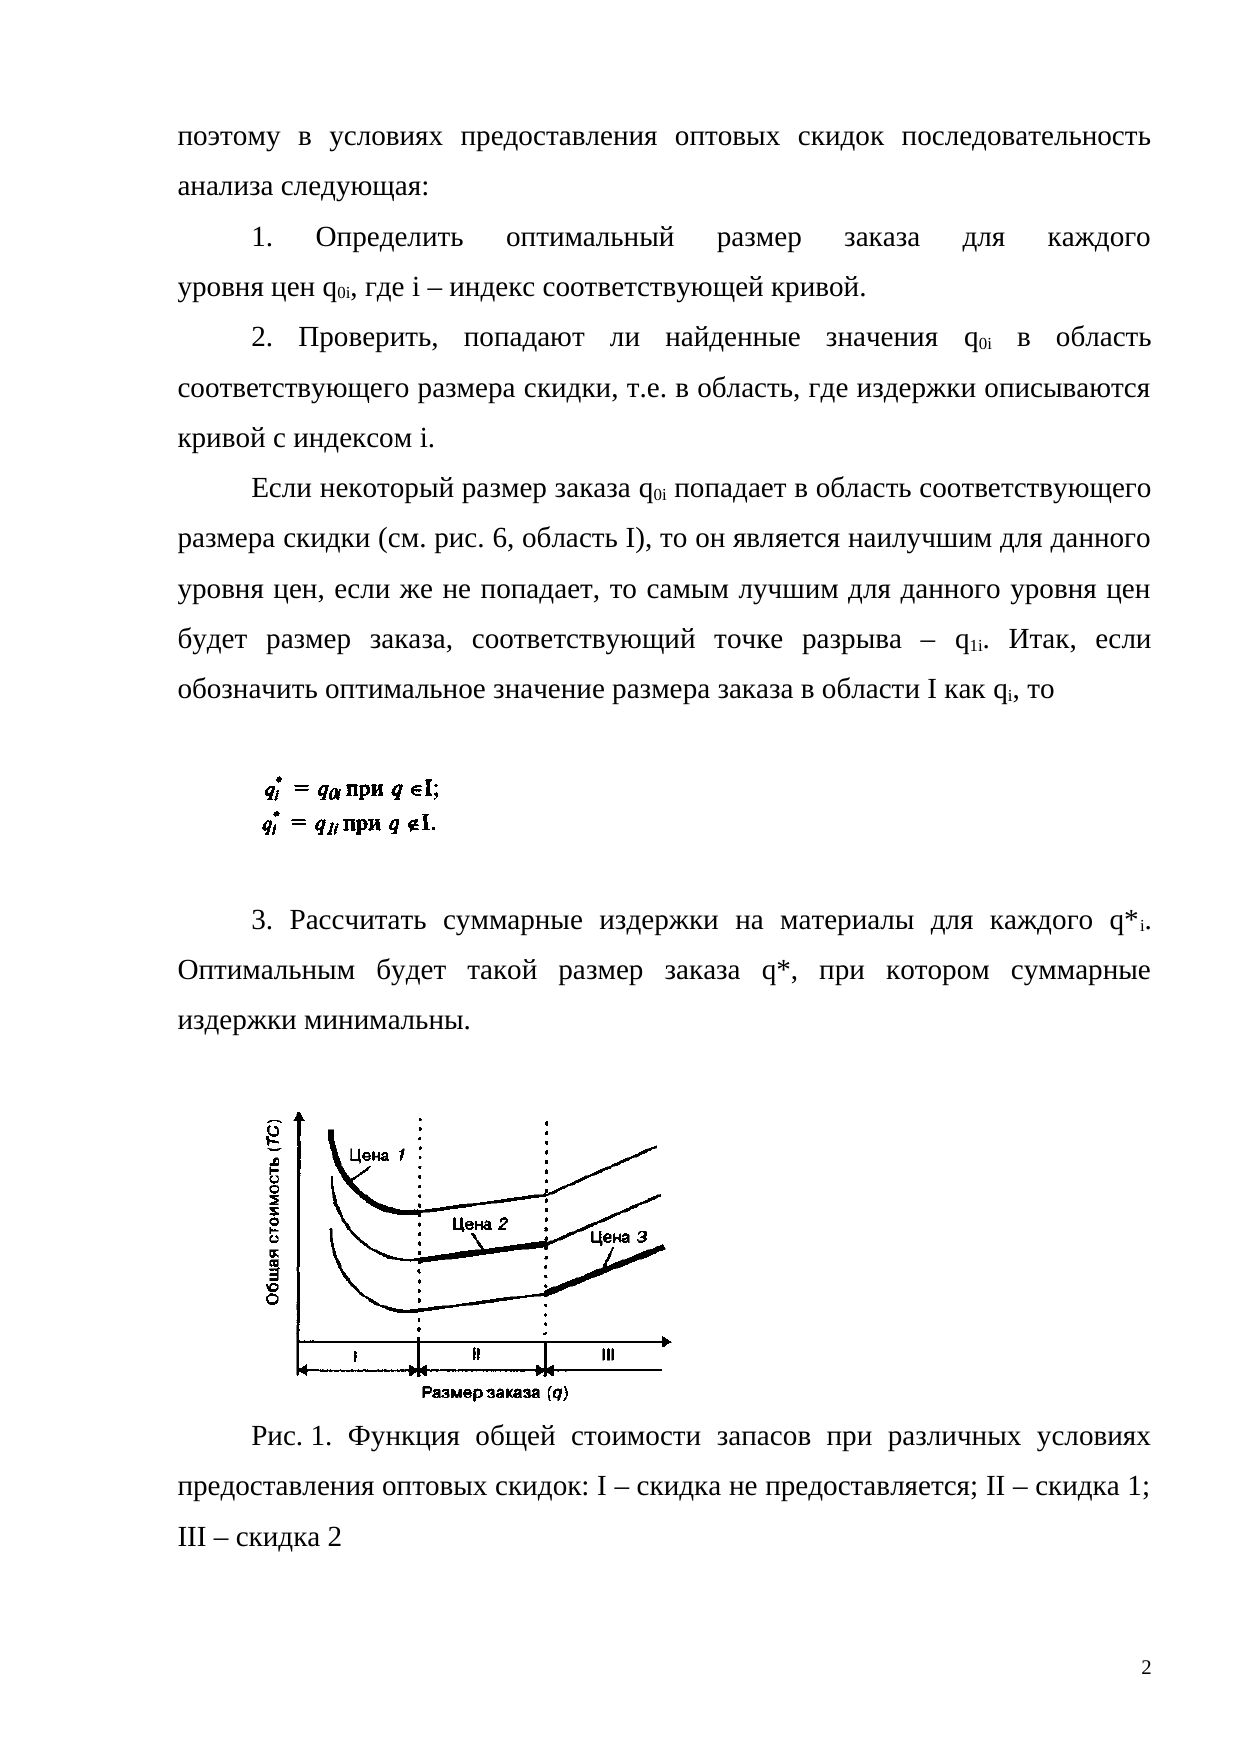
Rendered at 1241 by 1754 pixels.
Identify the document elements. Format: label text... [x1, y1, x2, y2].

picture [251, 772, 462, 840]
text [177, 118, 1152, 202]
text 1. Определить оптимальный размер заказа для каждого уровня цен q0i, где i – индекс соответствующей кривой. [177, 219, 1152, 303]
text Рис. 1. Функция общей стоимости запасов при различных условиях предоставления оптовых скидок: I – скидка не предоставляется; II – скидка 1; III – скидка 2 [177, 1418, 1152, 1552]
picture [251, 1102, 684, 1407]
text 3. Рассчитать суммарные издержки на материалы для каждого q*i. Оптимальным будет такой размер заказа q*, при котором суммарные издержки минимальны. [177, 902, 1152, 1036]
text Если некоторый размер заказа q0i попадает в область соответствующего размера скидки (см. рис. 6, область I), то он является наилучшим для данного уровня цен, если же не попадает, то самым лучшим для данного уровня цен будет размер заказа, соответствующий точке разрыва – q1i. Итак, если обозначить оптимальное значение размера заказа в области I как qi, то [177, 470, 1152, 705]
text 2. Проверить, попадают ли найденные значения q0i в область соответствующего размера скидки, т.е. в область, где издержки описываются кривой с индексом i. [177, 319, 1152, 453]
